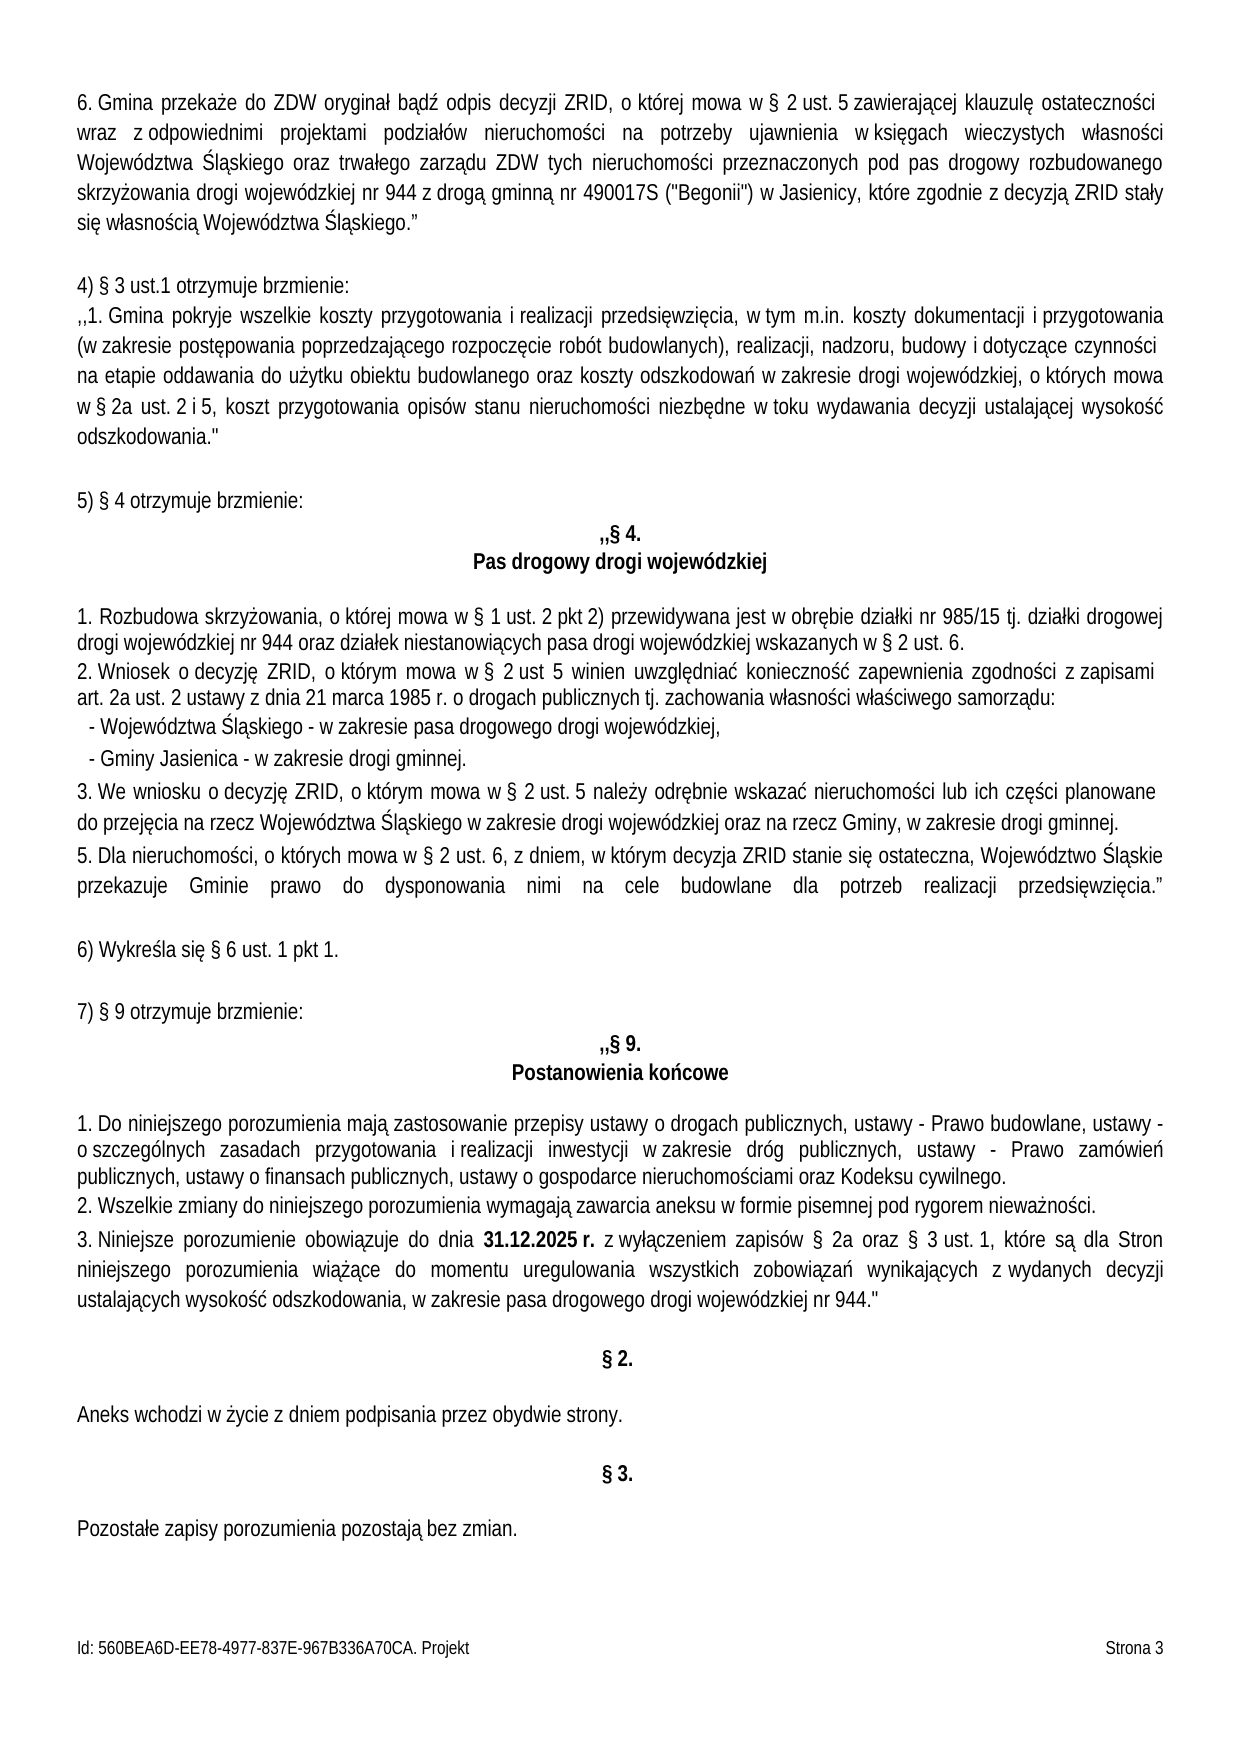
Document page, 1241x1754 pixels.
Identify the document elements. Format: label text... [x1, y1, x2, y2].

text 1. Do niniejszego porozumienia mają zastosowanie przepisy ustawy o drogach publicznych, ustawy - Prawo budowlane, ustawy - o szczególnych zasadach przygotowania i realizacji inwestycji w zakresie dróg publicznych, ustawy - Prawo zamówień publicznych, ustawy o finansach publicznych, ustawy o gospodarce nieruchomościami oraz Kodeksu cywilnego. [77, 1110, 1163, 1189]
text 6) Wykreśla się § 6 ust. 1 pkt 1. [77, 936, 1163, 992]
text Aneks wchodzi w życie z dniem podpisania przez obydwie strony. [77, 1401, 1163, 1427]
text 6. Gmina przekaże do ZDW oryginał bądź odpis decyzji ZRID, o której mowa w § 2 ust. 5 zawierającej klauzulę ostateczności wraz z odpowiednimi projektami podziałów nieruchomości na potrzeby ujawnienia w księgach wieczystych własności Województwa Śląskiego oraz trwałego zarządu ZDW tych nieruchomości przeznaczonych pod pas drogowy rozbudowanego skrzyżowania drogi wojewódzkiej nr 944 z drogą gminną nr 490017S ("Begonii") w Jasienicy, które zgodnie z decyzją ZRID stały się własnością Województwa Śląskiego.” [77, 88, 1163, 266]
text 4) § 3 ust.1 otrzymuje brzmienie: ,,1. Gmina pokryje wszelkie koszty przygotowania i realizacji przedsięwzięcia, w tym m.in. koszty dokumentacji i przygotowania (w zakresie postępowania poprzedzającego rozpoczęcie robót budowlanych), realizacji, nadzoru, budowy i dotyczące czynności na etapie oddawania do użytku obiektu budowlanego oraz koszty odszkodowań w zakresie drogi wojewódzkiej, o których mowa w § 2a ust. 2 i 5, koszt przygotowania opisów stanu nieruchomości niezbędne w toku wydawania decyzji ustalającej wysokość odszkodowania." [77, 272, 1163, 449]
text § 3. [77, 1460, 1163, 1486]
text 3. We wniosku o decyzję ZRID, o którym mowa w § 2 ust. 5 należy odrębnie wskazać nieruchomości lub ich części planowane do przejęcia na rzecz Województwa Śląskiego w zakresie drogi wojewódzkiej oraz na rzecz Gminy, w zakresie drogi gminnej. [77, 778, 1163, 835]
text Pozostałe zapisy porozumienia pozostają bez zmian. [77, 1515, 1163, 1542]
text 2. Wniosek o decyzję ZRID, o którym mowa w § 2 ust 5 winien uwzględniać konieczność zapewnienia zgodności z zapisami art. 2a ust. 2 ustawy z dnia 21 marca 1985 r. o drogach publicznych tj. zachowania własności właściwego samorządu: [77, 658, 1163, 711]
text 5. Dla nieruchomości, o których mowa w § 2 ust. 6, z dniem, w którym decyzja ZRID stanie się ostateczna, Województwo Śląskie przekazuje Gminie prawo do dysponowania nimi na cele budowlane dla potrzeb realizacji przedsięwzięcia.” [77, 842, 1163, 928]
text 5) § 4 otrzymuje brzmienie: [77, 487, 1163, 514]
text 2. Wszelkie zmiany do niniejszego porozumienia wymagają zawarcia aneksu w formie pisemnej pod rygorem nieważności. [77, 1192, 1163, 1219]
text ,,§ 9. [77, 1030, 1163, 1057]
text ,,§ 4. [77, 520, 1163, 546]
text 1. Rozbudowa skrzyżowania, o której mowa w § 1 ust. 2 pkt 2) przewidywana jest w obrębie działki nr 985/15 tj. działki drogowej drogi wojewódzkiej nr 944 oraz działek niestanowiących pasa drogi wojewódzkiej wskazanych w § 2 ust. 6. [77, 577, 1163, 656]
text - Województwa Śląskiego - w zakresie pasa drogowego drogi wojewódzkiej, [89, 713, 1163, 739]
text Pas drogowy drogi wojewódzkiej [77, 548, 1163, 574]
text § 2. [77, 1345, 1163, 1372]
text 3. Niniejsze porozumienie obowiązuje do dnia 31.12.2025 r. z wyłączeniem zapisów § 2a oraz § 3 ust. 1, które są dla Stron niniejszego porozumienia wiążące do momentu uregulowania wszystkich zobowiązań wynikających z wydanych decyzji ustalających wysokość odszkodowania, w zakresie pasa drogowego drogi wojewódzkiej nr 944." [77, 1226, 1163, 1312]
text - Gminy Jasienica - w zakresie drogi gminnej. [89, 745, 1163, 771]
text Postanowienia końcowe [77, 1059, 1163, 1085]
text 7) § 9 otrzymuje brzmienie: [77, 998, 1163, 1024]
